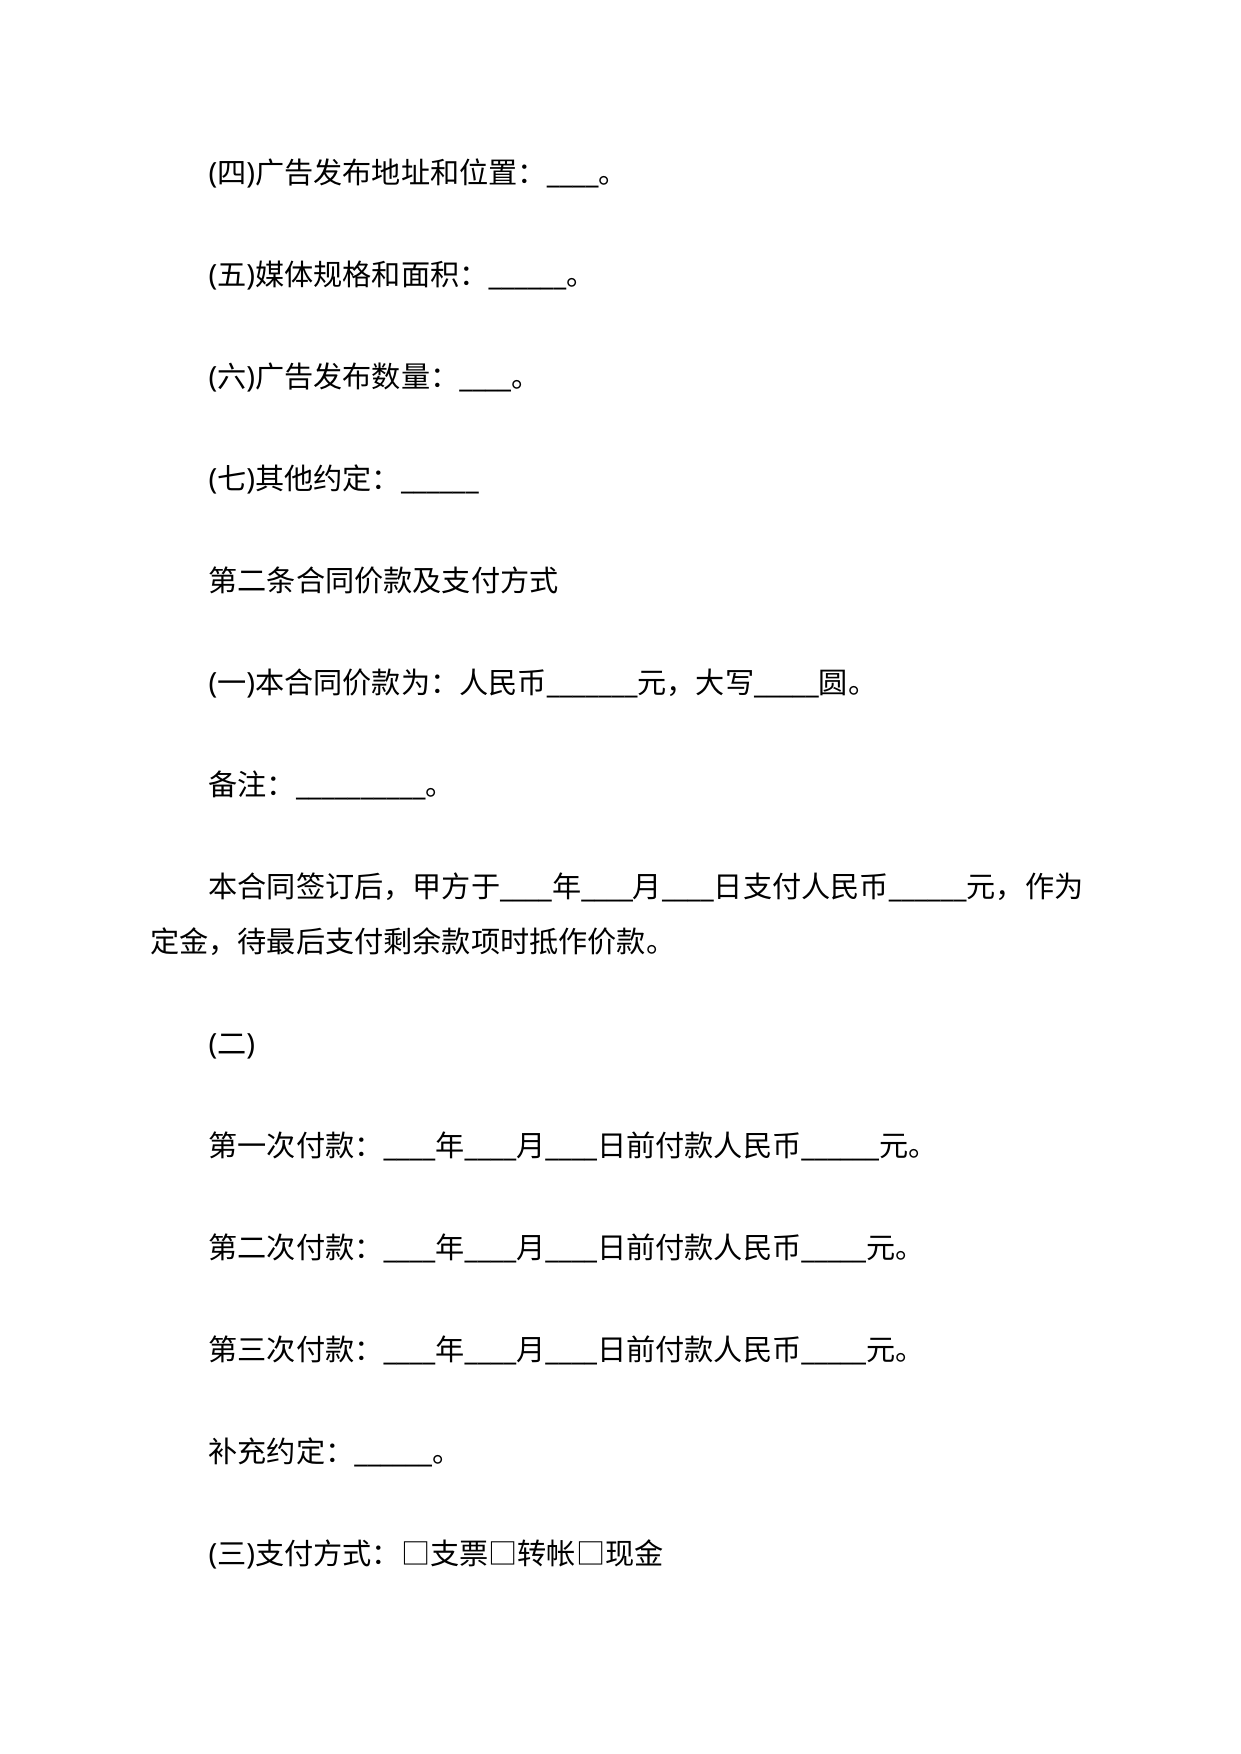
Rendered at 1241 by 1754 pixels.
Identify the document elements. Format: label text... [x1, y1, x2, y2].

text (六)广告发布数量：____。 [150, 354, 1090, 396]
text 第三次付款：____年____月____日前付款人民币_____元。 [150, 1326, 1090, 1369]
text (三)支付方式：□支票□转帐□现金 [150, 1530, 1090, 1573]
text (五)媒体规格和面积：______。 [150, 252, 1090, 294]
text 第二次付款：____年____月____日前付款人民币_____元。 [150, 1224, 1090, 1267]
text (四)广告发布地址和位置：____。 [150, 150, 1090, 192]
text 备注：__________。 [150, 762, 1090, 804]
text 第一次付款：____年____月____日前付款人民币______元。 [150, 1122, 1090, 1165]
text (一)本合同价款为：人民币_______元，大写_____圆。 [150, 660, 1090, 702]
text (七)其他约定：______ [150, 456, 1090, 498]
text 第二条合同价款及支付方式 [150, 558, 1090, 600]
text 本合同签订后，甲方于____年____月____日支付人民币______元，作为定金，待最后支付剩余款项时抵作价款。 [150, 864, 1090, 961]
text 补充约定：______。 [150, 1428, 1090, 1471]
text (二) [150, 1020, 1090, 1063]
